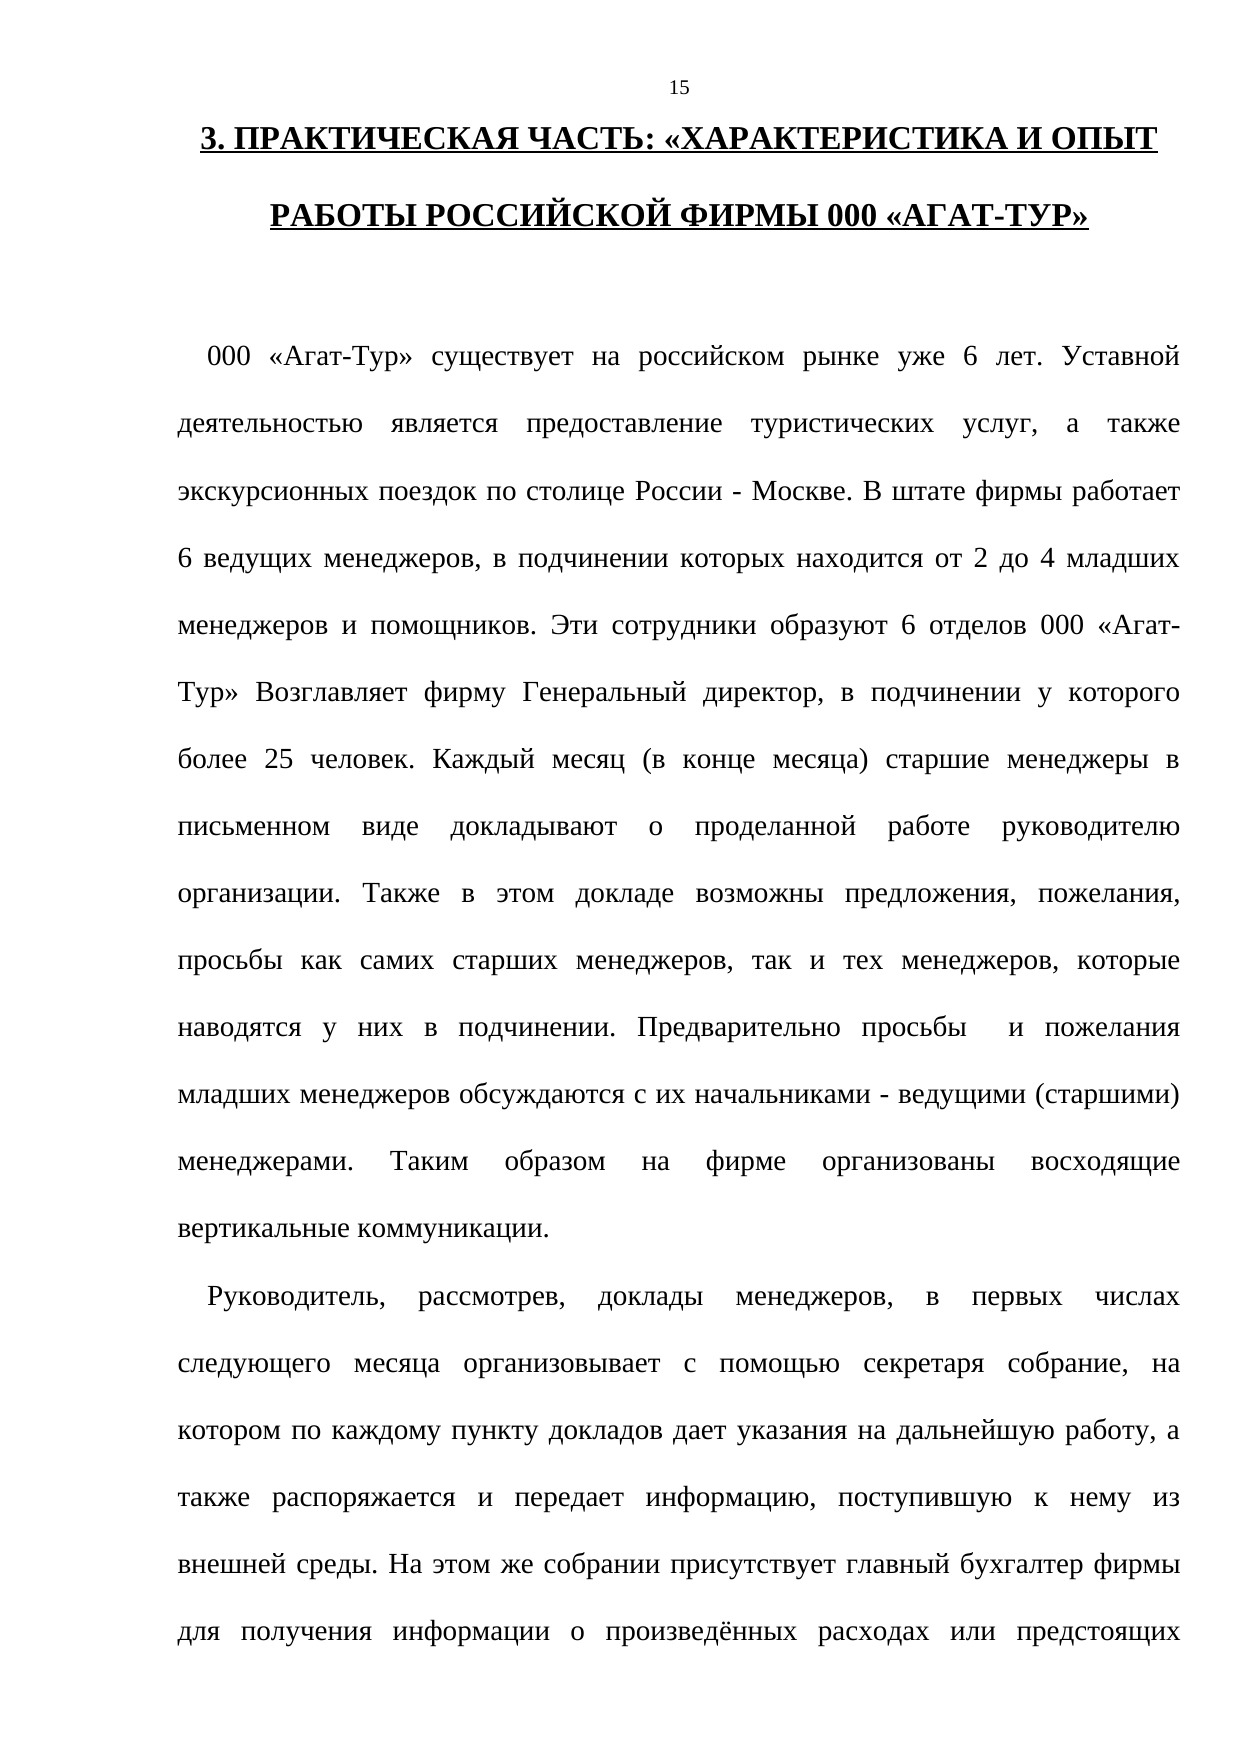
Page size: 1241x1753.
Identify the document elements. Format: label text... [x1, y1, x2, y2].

text 000 «Агат-Тур» существует на российском рынке уже 6 лет. Уставной деятельностью является предоставление туристических услуг, а также экскурсионных поездок по столице России - Москве. В штате фирмы работает 6 ведущих менеджеров, в подчинении которых находится от 2 до 4 младших менеджеров и помощников. Эти сотрудники образуют 6 отделов 000 «Агат-Тур» Возглавляет фирму Генеральный директор, в подчинении у которого более 25 человек. Каждый месяц (в конце месяца) старшие менеджеры в письменном виде докладывают о проделанной работе руководителю организации. Также в этом докладе возможны предложения, пожелания, просьбы как самих старших менеджеров, так и тех менеджеров, которые наводятся у них в подчинении. Предварительно просьбы и пожелания младших менеджеров обсуждаются с их начальниками - ведущими (старшими) менеджерами. Таким образом на фирме организованы восходящие вертикальные коммуникации. [177, 338, 1181, 1244]
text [177, 1278, 1181, 1647]
text 3. ПРАКТИЧЕСКАЯ ЧАСТЬ: «ХАРАКТЕРИСТИКА И ОПЫТ РАБОТЫ РОССИЙСКОЙ ФИРМЫ 000 «АГАТ-ТУР» [177, 118, 1181, 233]
